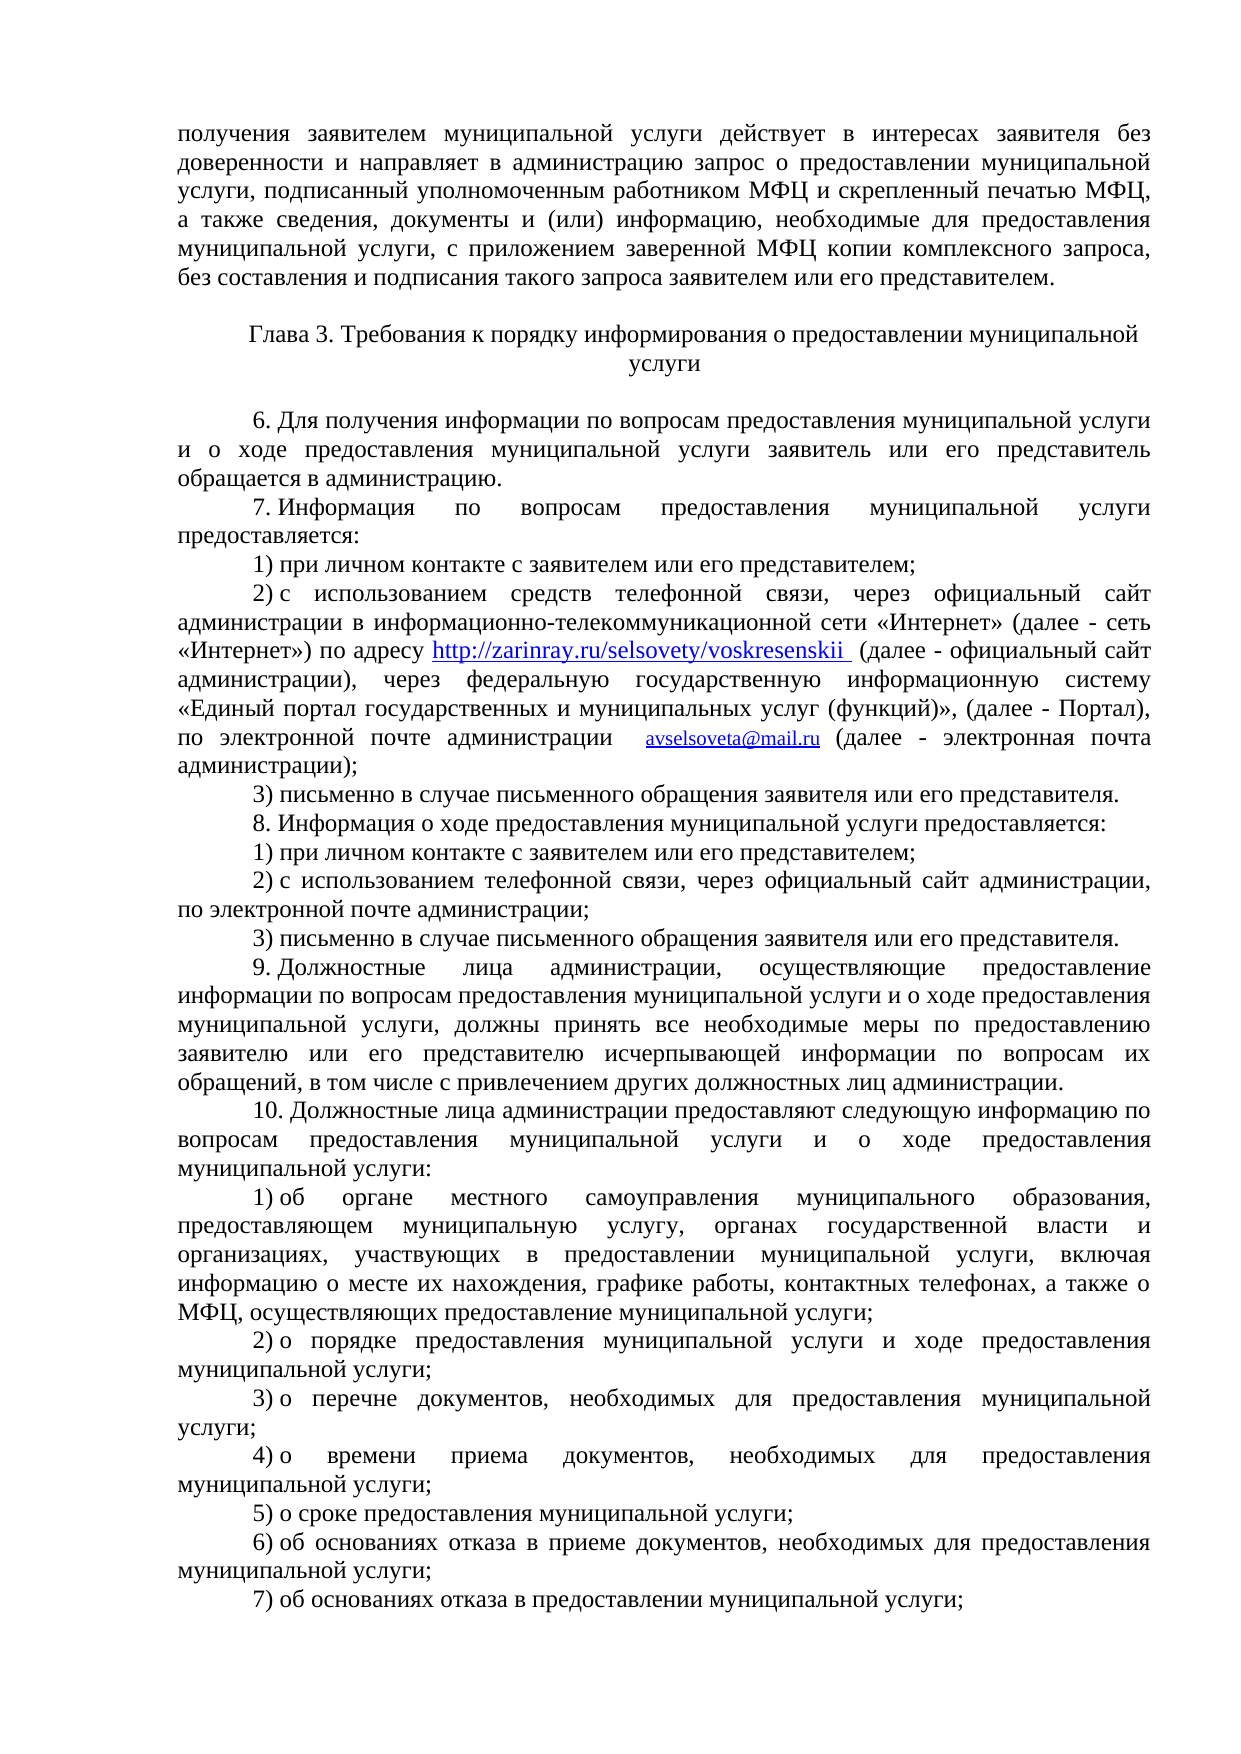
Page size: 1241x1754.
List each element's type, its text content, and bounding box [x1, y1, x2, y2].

text 1) при личном контакте с заявителем или его представителем; [177, 837, 1152, 866]
text 4) о времени приема документов, необходимых для предоставления муниципальной услуги; [177, 1441, 1152, 1498]
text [177, 118, 1152, 291]
text 7. Информация по вопросам предоставления муниципальной услуги предоставляется: [177, 492, 1152, 549]
text 2) о порядке предоставления муниципальной услуги и ходе предоставления муниципальной услуги; [177, 1326, 1152, 1383]
text 2) с использованием телефонной связи, через официальный сайт администрации, по электронной почте администрации; [177, 866, 1152, 923]
text 3) письменно в случае письменного обращения заявителя или его представителя. [177, 923, 1152, 952]
text 2) с использованием средств телефонной связи, через официальный сайт администрации в информационно-телекоммуникационной сети «Интернет» (далее - сеть «Интернет») по адресу http://zarinray.ru/selsovety/voskresenskii (далее - официальный сайт администрации), через федеральную государственную информационную систему «Единый портал государственных и муниципальных услуг (функций)», (далее - Портал), по электронной почте администрации avselsoveta@mail.ru (далее - электронная почта администрации); [177, 578, 1152, 779]
text 5) о сроке предоставления муниципальной услуги; [177, 1498, 1152, 1527]
text Глава 3. Требования к порядку информирования о предоставлении муниципальной услуги [177, 319, 1152, 377]
text 8. Информация о ходе предоставления муниципальной услуги предоставляется: [177, 808, 1152, 837]
text 1) об органе местного самоуправления муниципального образования, предоставляющем муниципальную услугу, органах государственной власти и организациях, участвующих в предоставлении муниципальной услуги, включая информацию о месте их нахождения, графике работы, контактных телефонах, а также о МФЦ, осуществляющих предоставление муниципальной услуги; [177, 1182, 1152, 1326]
text 6) об основаниях отказа в приеме документов, необходимых для предоставления муниципальной услуги; [177, 1527, 1152, 1584]
text 1) при личном контакте с заявителем или его представителем; [177, 549, 1152, 578]
text 7) об основаниях отказа в предоставлении муниципальной услуги; [177, 1584, 1152, 1613]
text 3) письменно в случае письменного обращения заявителя или его представителя. [177, 779, 1152, 808]
text 10. Должностные лица администрации предоставляют следующую информацию по вопросам предоставления муниципальной услуги и о ходе предоставления муниципальной услуги: [177, 1096, 1152, 1182]
text 6. Для получения информации по вопросам предоставления муниципальной услуги и о ходе предоставления муниципальной услуги заявитель или его представитель обращается в администрацию. [177, 406, 1152, 492]
text 9. Должностные лица администрации, осуществляющие предоставление информации по вопросам предоставления муниципальной услуги и о ходе предоставления муниципальной услуги, должны принять все необходимые меры по предоставлению заявителю или его представителю исчерпывающей информации по вопросам их обращений, в том числе с привлечением других должностных лиц администрации. [177, 952, 1152, 1096]
text 3) о перечне документов, необходимых для предоставления муниципальной услуги; [177, 1383, 1152, 1441]
